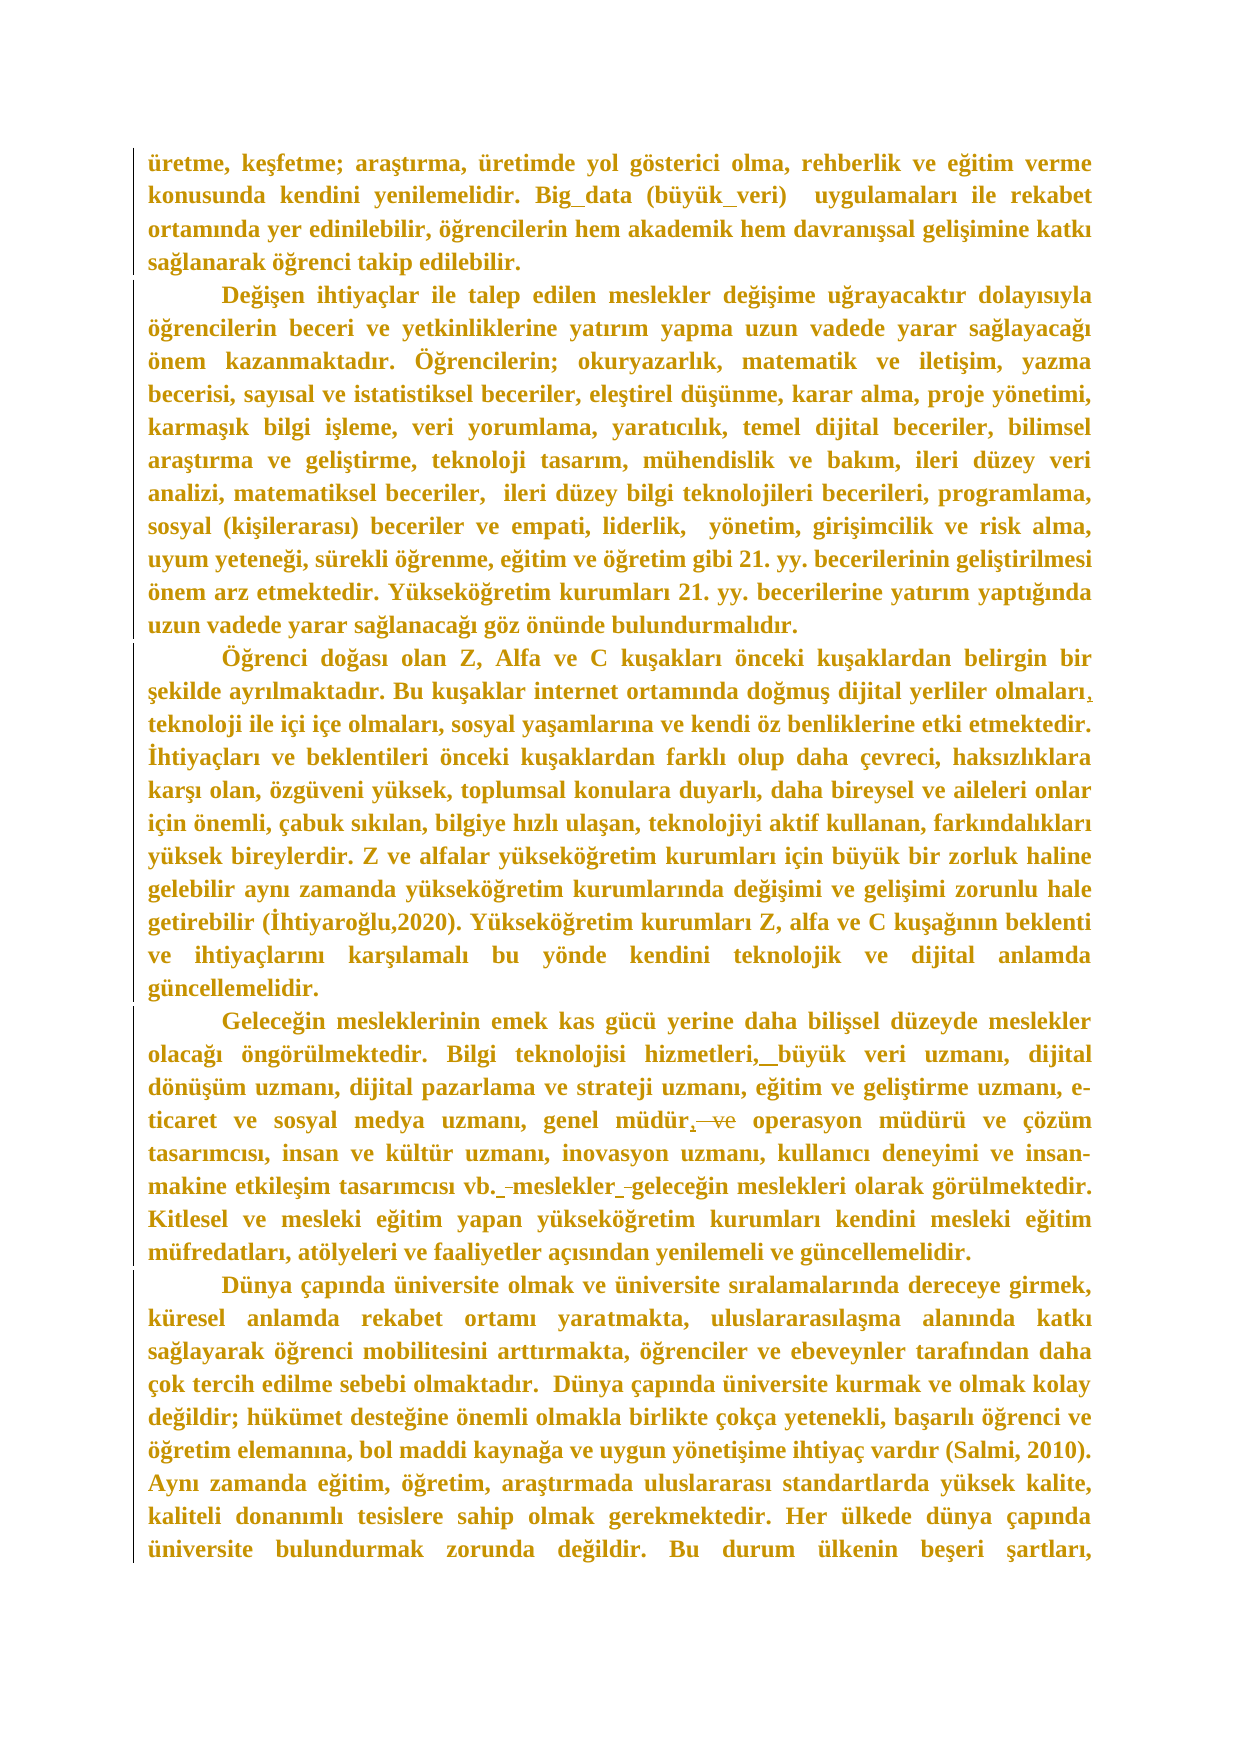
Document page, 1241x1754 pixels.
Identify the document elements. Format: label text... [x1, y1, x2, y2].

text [148, 148, 1093, 275]
text Geleceğin mesleklerinin emek kas gücü yerine daha bilişsel düzeyde meslekler olacağı öngörülmektedir. Bilgi teknolojisi hizmetleri,büyük veri uzmanı, dijital dönüşüm uzmanı, dijital pazarlama ve strateji uzmanı, eğitim ve geliştirme uzmanı, e-ticaret ve sosyal medya uzmanı, genel müdür operasyon müdürü ve çözüm tasarımcısı, insan ve kültür uzmanı, inovasyon uzmanı, kullanıcı deneyimi ve insan-makine etkileşim tasarımcısı vb.mesleklergeleceğin meslekleri olarak görülmektedir.Kitlesel ve mesleki eğitim yapan yükseköğretim kurumları kendini mesleki eğitim müfredatları, atölyeleri ve faaliyetler açısından yenilemeli ve güncellemelidir. [148, 1006, 1093, 1266]
text Değişen ihtiyaçlar ile talep edilen meslekler değişime uğrayacaktır dolayısıyla öğrencilerin beceri ve yetkinliklerine yatırım yapma uzun vadede yarar sağlayacağı önem kazanmaktadır. Öğrencilerin; okuryazarlık, matematik ve iletişim, yazma becerisi, sayısal ve istatistiksel beceriler, eleştirel düşünme, karar alma, proje yönetimi, karmaşık bilgi işleme, veri yorumlama, yaratıcılık, temel dijital beceriler, bilimsel araştırma ve geliştirme, teknoloji tasarım, mühendislik ve bakım, ileri düzey veri analizi, matematiksel beceriler, ileri düzey bilgi teknolojileri becerileri, programlama, sosyal (kişilerarası) beceriler ve empati, liderlik, yönetim, girişimcilik ve risk alma, uyum yeteneği, sürekli öğrenme, eğitim ve öğretim gibi 21. yy. becerilerinin geliştirilmesi önem arz etmektedir. Yükseköğretim kurumları 21. yy. becerilerine yatırım yaptığında uzun vadede yarar sağlanacağı göz önünde bulundurmalıdır. [148, 280, 1093, 639]
text Öğrenci doğası olan Z, Alfa ve C kuşakları önceki kuşaklardan belirgin bir şekilde ayrılmaktadır. Bu kuşaklar internet ortamında doğmuş dijital yerliler olmaları teknoloji ile içi içe olmaları, sosyal yaşamlarına ve kendi öz benliklerine etki etmektedir. İhtiyaçları ve beklentileri önceki kuşaklardan farklı olup daha çevreci, haksızlıklara karşı olan, özgüveni yüksek, toplumsal konulara duyarlı, daha bireysel ve aileleri onlar için önemli, çabuk sıkılan, bilgiye hızlı ulaşan, teknolojiyi aktif kullanan, farkındalıkları yüksek bireylerdir. Z ve alfalar yükseköğretim kurumları için büyük bir zorluk haline gelebilir aynı zamanda yükseköğretim kurumlarında değişimi ve gelişimi zorunlu hale getirebilir (İhtiyaroğlu,2020). Yükseköğretim kurumları Z, alfa ve C kuşağının beklenti ve ihtiyaçlarını karşılamalı bu yönde kendini teknolojik ve dijital anlamda güncellemelidir. [148, 643, 1093, 1002]
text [148, 1270, 1093, 1563]
